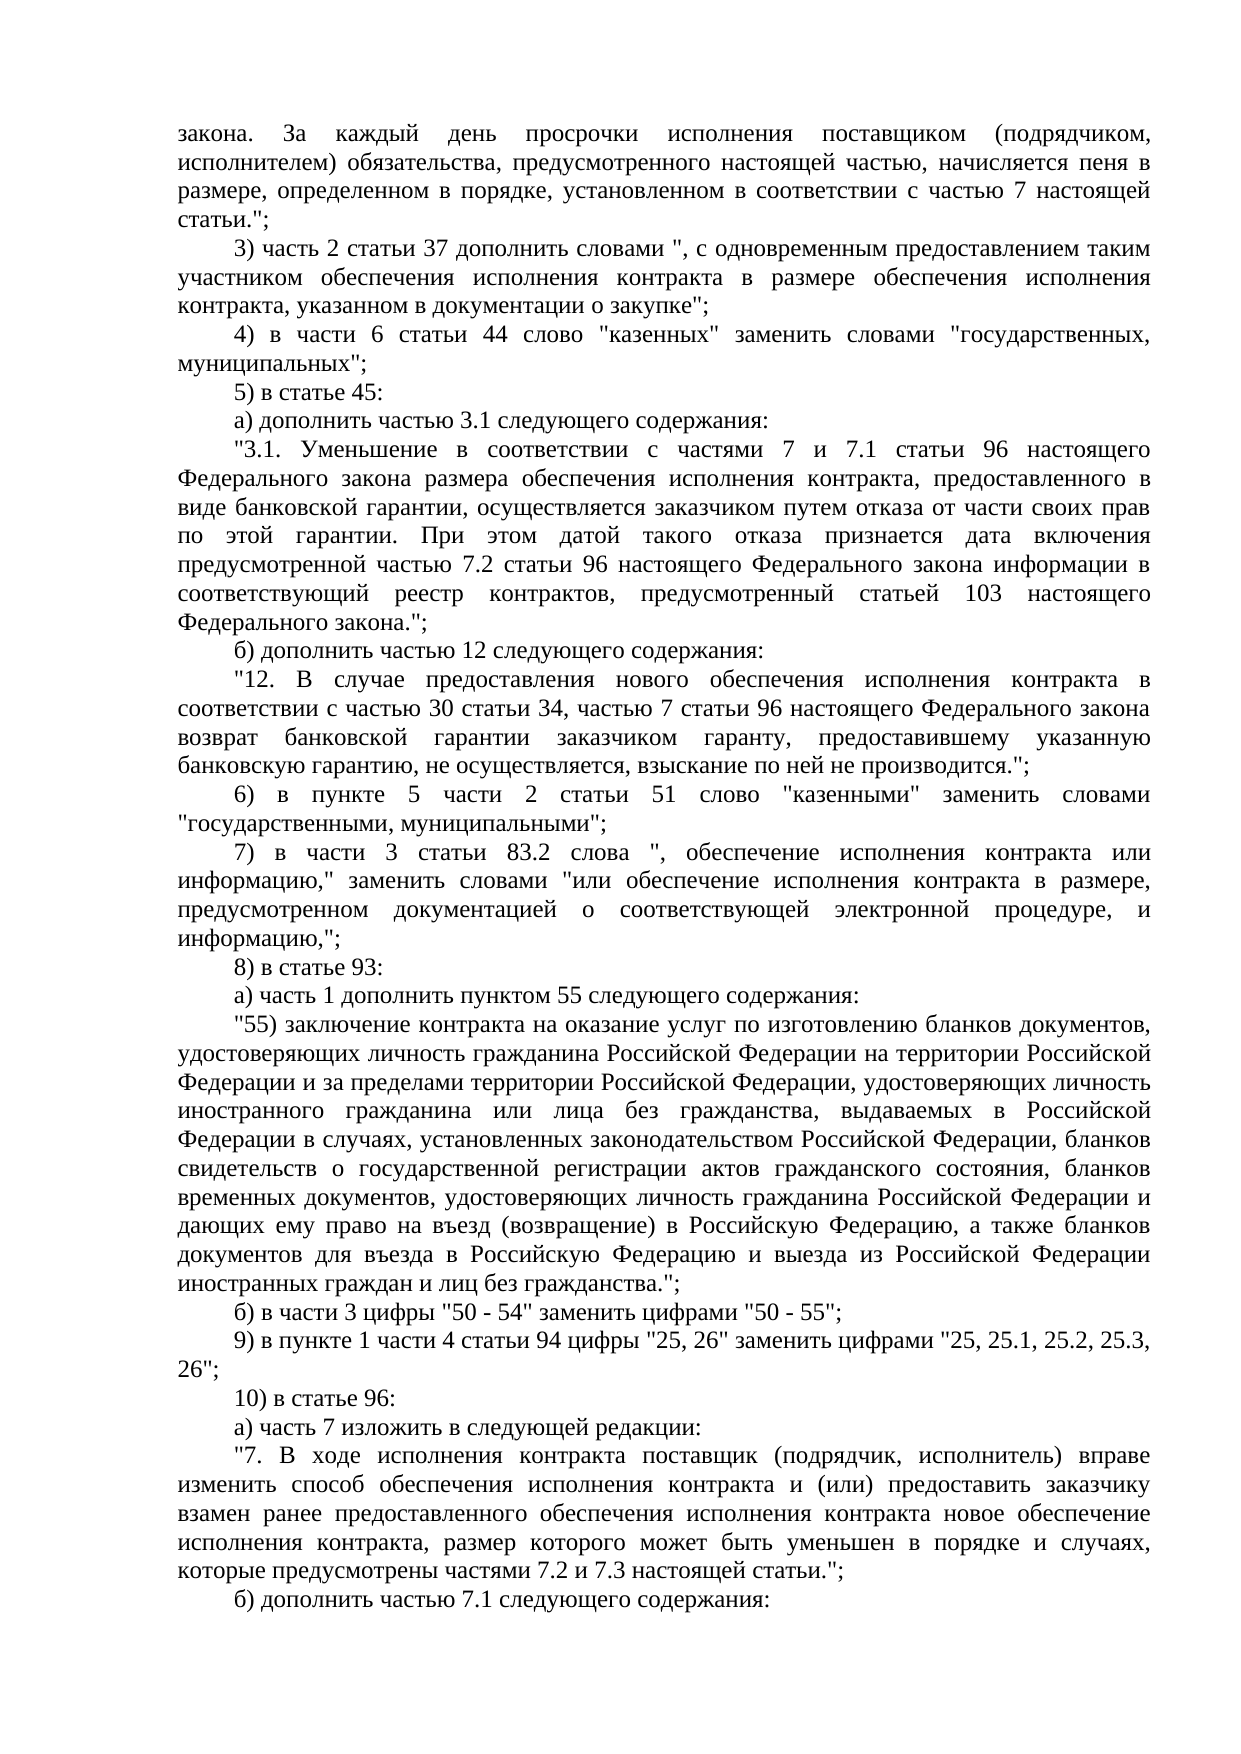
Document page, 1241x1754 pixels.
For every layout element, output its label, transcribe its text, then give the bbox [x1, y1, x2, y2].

text "12. В случае предоставления нового обеспечения исполнения контракта в соответствии с частью 30 статьи 34, частью 7 статьи 96 настоящего Федерального закона возврат банковской гарантии заказчиком гаранту, предоставившему указанную банковскую гарантию, не осуществляется, взыскание по ней не производится."; [177, 664, 1152, 779]
text а) часть 1 дополнить пунктом 55 следующего содержания: [177, 981, 1152, 1009]
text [177, 118, 1152, 233]
text а) часть 7 изложить в следующей редакции: [177, 1412, 1152, 1441]
text 8) в статье 93: [177, 952, 1152, 981]
text "7. В ходе исполнения контракта поставщик (подрядчик, исполнитель) вправе изменить способ обеспечения исполнения контракта и (или) предоставить заказчику взамен ранее предоставленного обеспечения исполнения контракта новое обеспечение исполнения контракта, размер которого может быть уменьшен в порядке и случаях, которые предусмотрены частями 7.2 и 7.3 настоящей статьи."; [177, 1441, 1152, 1584]
text б) в части 3 цифры "50 - 54" заменить цифрами "50 - 55"; [177, 1297, 1152, 1326]
text 3) часть 2 статьи 37 дополнить словами ", с одновременным предоставлением таким участником обеспечения исполнения контракта в размере обеспечения исполнения контракта, указанном в документации о закупке"; [177, 233, 1152, 319]
text 7) в части 3 статьи 83.2 слова ", обеспечение исполнения контракта или информацию," заменить словами "или обеспечение исполнения контракта в размере, предусмотренном документацией о соответствующей электронной процедуре, и информацию,"; [177, 837, 1152, 952]
text 4) в части 6 статьи 44 слово "казенных" заменить словами "государственных, муниципальных"; [177, 319, 1152, 377]
text "55) заключение контракта на оказание услуг по изготовлению бланков документов, удостоверяющих личность гражданина Российской Федерации на территории Российской Федерации и за пределами территории Российской Федерации, удостоверяющих личность иностранного гражданина или лица без гражданства, выдаваемых в Российской Федерации в случаях, установленных законодательством Российской Федерации, бланков свидетельств о государственной регистрации актов гражданского состояния, бланков временных документов, удостоверяющих личность гражданина Российской Федерации и дающих ему право на въезд (возвращение) в Российскую Федерацию, а также бланков документов для въезда в Российскую Федерацию и выезда из Российской Федерации иностранных граждан и лиц без гражданства."; [177, 1009, 1152, 1297]
text 6) в пункте 5 части 2 статьи 51 слово "казенными" заменить словами "государственными, муниципальными"; [177, 779, 1152, 837]
text а) дополнить частью 3.1 следующего содержания: [177, 406, 1152, 434]
text 5) в статье 45: [177, 377, 1152, 406]
text 9) в пункте 1 части 4 статьи 94 цифры "25, 26" заменить цифрами "25, 25.1, 25.2, 25.3, 26"; [177, 1326, 1152, 1383]
text б) дополнить частью 7.1 следующего содержания: [177, 1584, 1152, 1613]
text 10) в статье 96: [177, 1383, 1152, 1412]
text б) дополнить частью 12 следующего содержания: [177, 636, 1152, 664]
text "3.1. Уменьшение в соответствии с частями 7 и 7.1 статьи 96 настоящего Федерального закона размера обеспечения исполнения контракта, предоставленного в виде банковской гарантии, осуществляется заказчиком путем отказа от части своих прав по этой гарантии. При этом датой такого отказа признается дата включения предусмотренной частью 7.2 статьи 96 настоящего Федерального закона информации в соответствующий реестр контрактов, предусмотренный статьей 103 настоящего Федерального закона."; [177, 434, 1152, 636]
